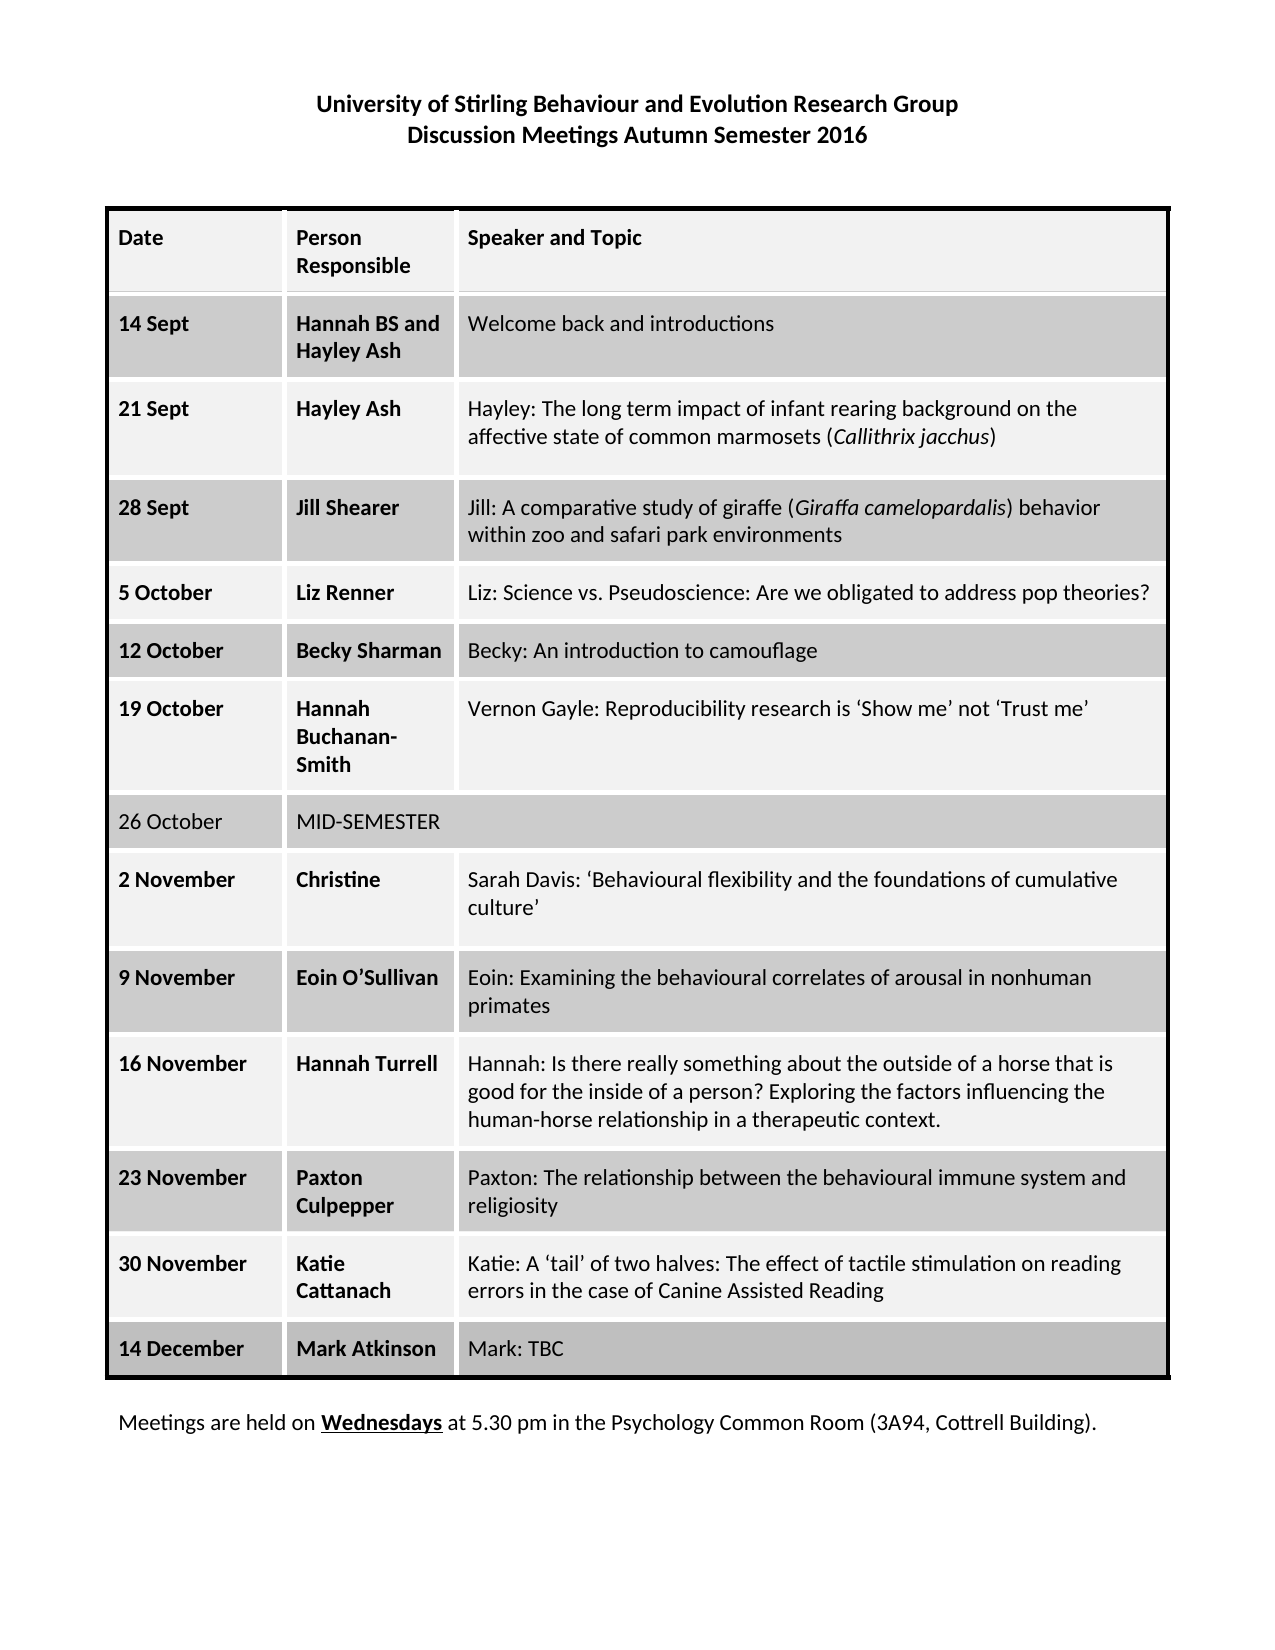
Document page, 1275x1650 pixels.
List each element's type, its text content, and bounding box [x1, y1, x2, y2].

table_cell Becky: An introduction to camouflage [459, 624, 1166, 677]
table_cell Becky Sharman [287, 624, 454, 677]
table_cell 28 Sept [109, 480, 282, 561]
table_cell Paxton Culpepper [287, 1151, 454, 1231]
table_header Speaker and Topic [459, 211, 1166, 291]
table_cell Mark: TBC [459, 1322, 1166, 1375]
table_cell Eoin: Examining the behavioural correlates of arousal in nonhuman primates [459, 951, 1166, 1032]
table_header Person Responsible [287, 211, 454, 291]
table_cell 2 November [109, 853, 282, 946]
table_cell Jill Shearer [287, 480, 454, 561]
table_cell 30 November [109, 1236, 282, 1317]
table_cell Hayley Ash [287, 382, 454, 475]
text Discussion Meetings Autumn Semester 2016 [118, 119, 1157, 150]
table_cell 14 Sept [109, 296, 282, 377]
table_cell Liz Renner [287, 566, 454, 619]
table_cell 21 Sept [109, 382, 282, 475]
table_cell Hayley: The long term impact of infant rearing background on the affective state of common marmosets (Callithrix jacchus) [459, 382, 1166, 475]
table_cell Vernon Gayle: Reproducibility research is ‘Show me’ not ‘Trust me’ [459, 681, 1166, 790]
text Meetings are held on Wednesdays at 5.30 pm in the Psychology Common Room (3A94, Cottrell Building). [118, 1408, 1157, 1436]
table_cell 5 October [109, 566, 282, 619]
table_cell 23 November [109, 1151, 282, 1231]
table_cell Katie: A ‘tail’ of two halves: The effect of tactile stimulation on reading errors in the case of Canine Assisted Reading [459, 1236, 1166, 1317]
table_cell Sarah Davis: ‘Behavioural flexibility and the foundations of cumulative culture’ [459, 853, 1166, 946]
table_cell Christine [287, 853, 454, 946]
table_cell Eoin O’Sullivan [287, 951, 454, 1032]
table_cell Paxton: The relationship between the behavioural immune system and religiosity [459, 1151, 1166, 1231]
table_cell Jill: A comparative study of giraffe (Giraffa camelopardalis) behavior within zoo and safari park environments [459, 480, 1166, 561]
table_cell Hannah Buchanan-Smith [287, 681, 454, 790]
table_header Date [109, 211, 282, 291]
table_cell 19 October [109, 681, 282, 790]
table_cell 9 November [109, 951, 282, 1032]
table_cell Liz: Science vs. Pseudoscience: Are we obligated to address pop theories? [459, 566, 1166, 619]
text University of Stirling Behaviour and Evolution Research Group [118, 89, 1157, 119]
table_cell MID-SEMESTER [287, 795, 1166, 848]
table_cell 26 October [109, 795, 282, 848]
table_cell 16 November [109, 1037, 282, 1146]
table_cell Mark Atkinson [287, 1322, 454, 1375]
table_cell 14 December [109, 1322, 282, 1375]
table_cell Katie Cattanach [287, 1236, 454, 1317]
table_cell Hannah Turrell [287, 1037, 454, 1146]
table_cell Hannah BS and Hayley Ash [287, 296, 454, 377]
table_cell 12 October [109, 624, 282, 677]
table_cell Hannah: Is there really something about the outside of a horse that is good for the inside of a person? Exploring the factors influencing the human-horse relationship in a therapeutic context. [459, 1037, 1166, 1146]
table_cell Welcome back and introductions [459, 296, 1166, 377]
